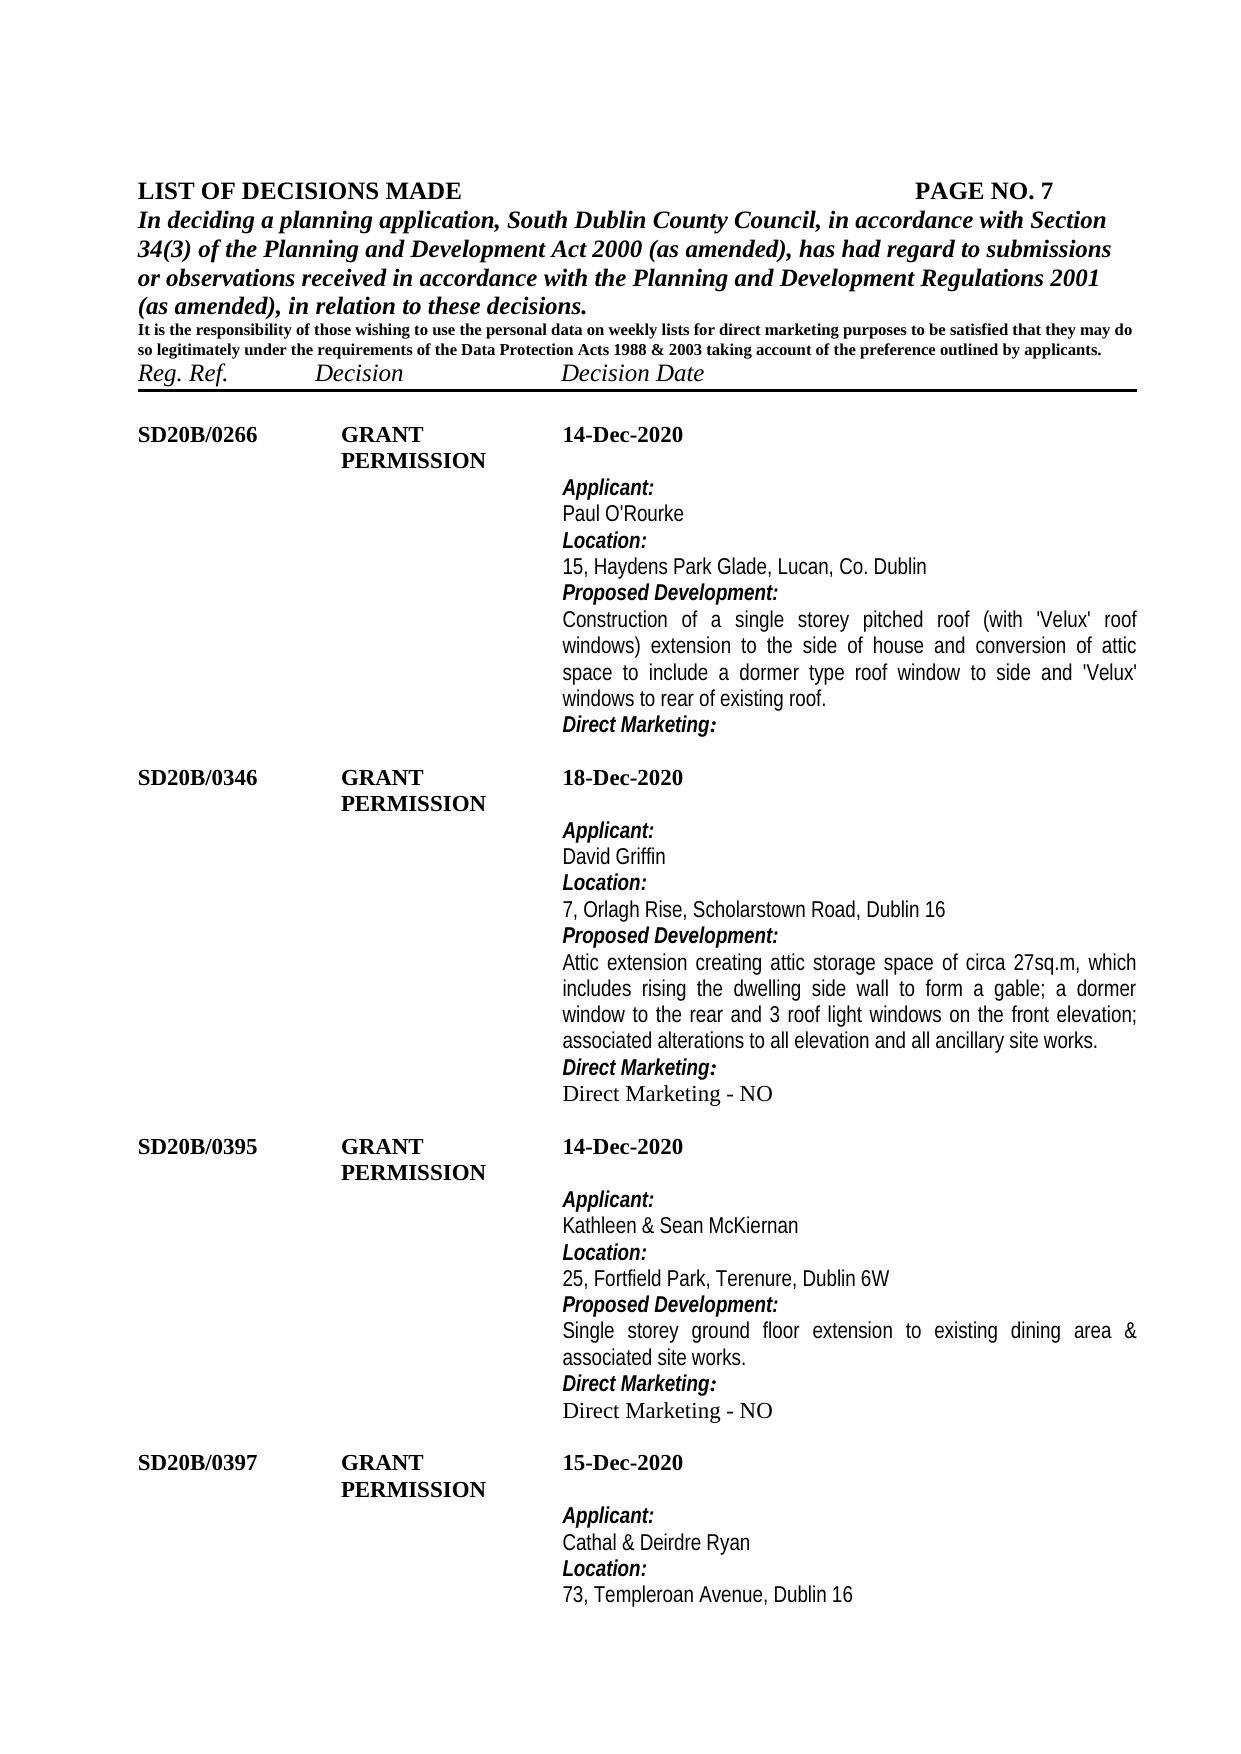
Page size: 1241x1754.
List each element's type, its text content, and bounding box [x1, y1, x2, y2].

table_cell 14-Dec-2020 Applicant: Kathleen & Sean McKiernan Location: 25, Fortfield Park, Terenure, Dublin 6W Proposed Development: Single storey ground floor extension to existing dining area & associated site works. Direct Marketing: Direct Marketing - NO [551, 1133, 1149, 1449]
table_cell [551, 1449, 1149, 1607]
table_cell GRANT PERMISSION [330, 1133, 551, 1449]
table_cell GRANT PERMISSION [330, 764, 551, 1133]
table_cell SD20B/0397 [126, 1449, 329, 1607]
table_cell 14-Dec-2020 Applicant: Paul O'Rourke Location: 15, Haydens Park Glade, Lucan, Co. Dublin Proposed Development: Construction of a single storey pitched roof (with 'Velux' roof windows) extension to the side of house and conversion of attic space to include a dormer type roof window to side and 'Velux' windows to rear of existing roof. Direct Marketing: [551, 421, 1149, 764]
table_cell 18-Dec-2020 Applicant: David Griffin Location: 7, Orlagh Rise, Scholarstown Road, Dublin 16 Proposed Development: Attic extension creating attic storage space of circa 27sq.m, which includes rising the dwelling side wall to form a gable; a dormer window to the rear and 3 roof light windows on the front elevation; associated alterations to all elevation and all ancillary site works. Direct Marketing: Direct Marketing - NO [551, 764, 1149, 1133]
table_cell GRANT PERMISSION [330, 1449, 551, 1607]
table_cell SD20B/0346 [126, 764, 329, 1133]
table_cell SD20B/0266 [126, 421, 329, 764]
table_cell SD20B/0395 [126, 1133, 329, 1449]
table_cell GRANT PERMISSION [330, 421, 551, 764]
